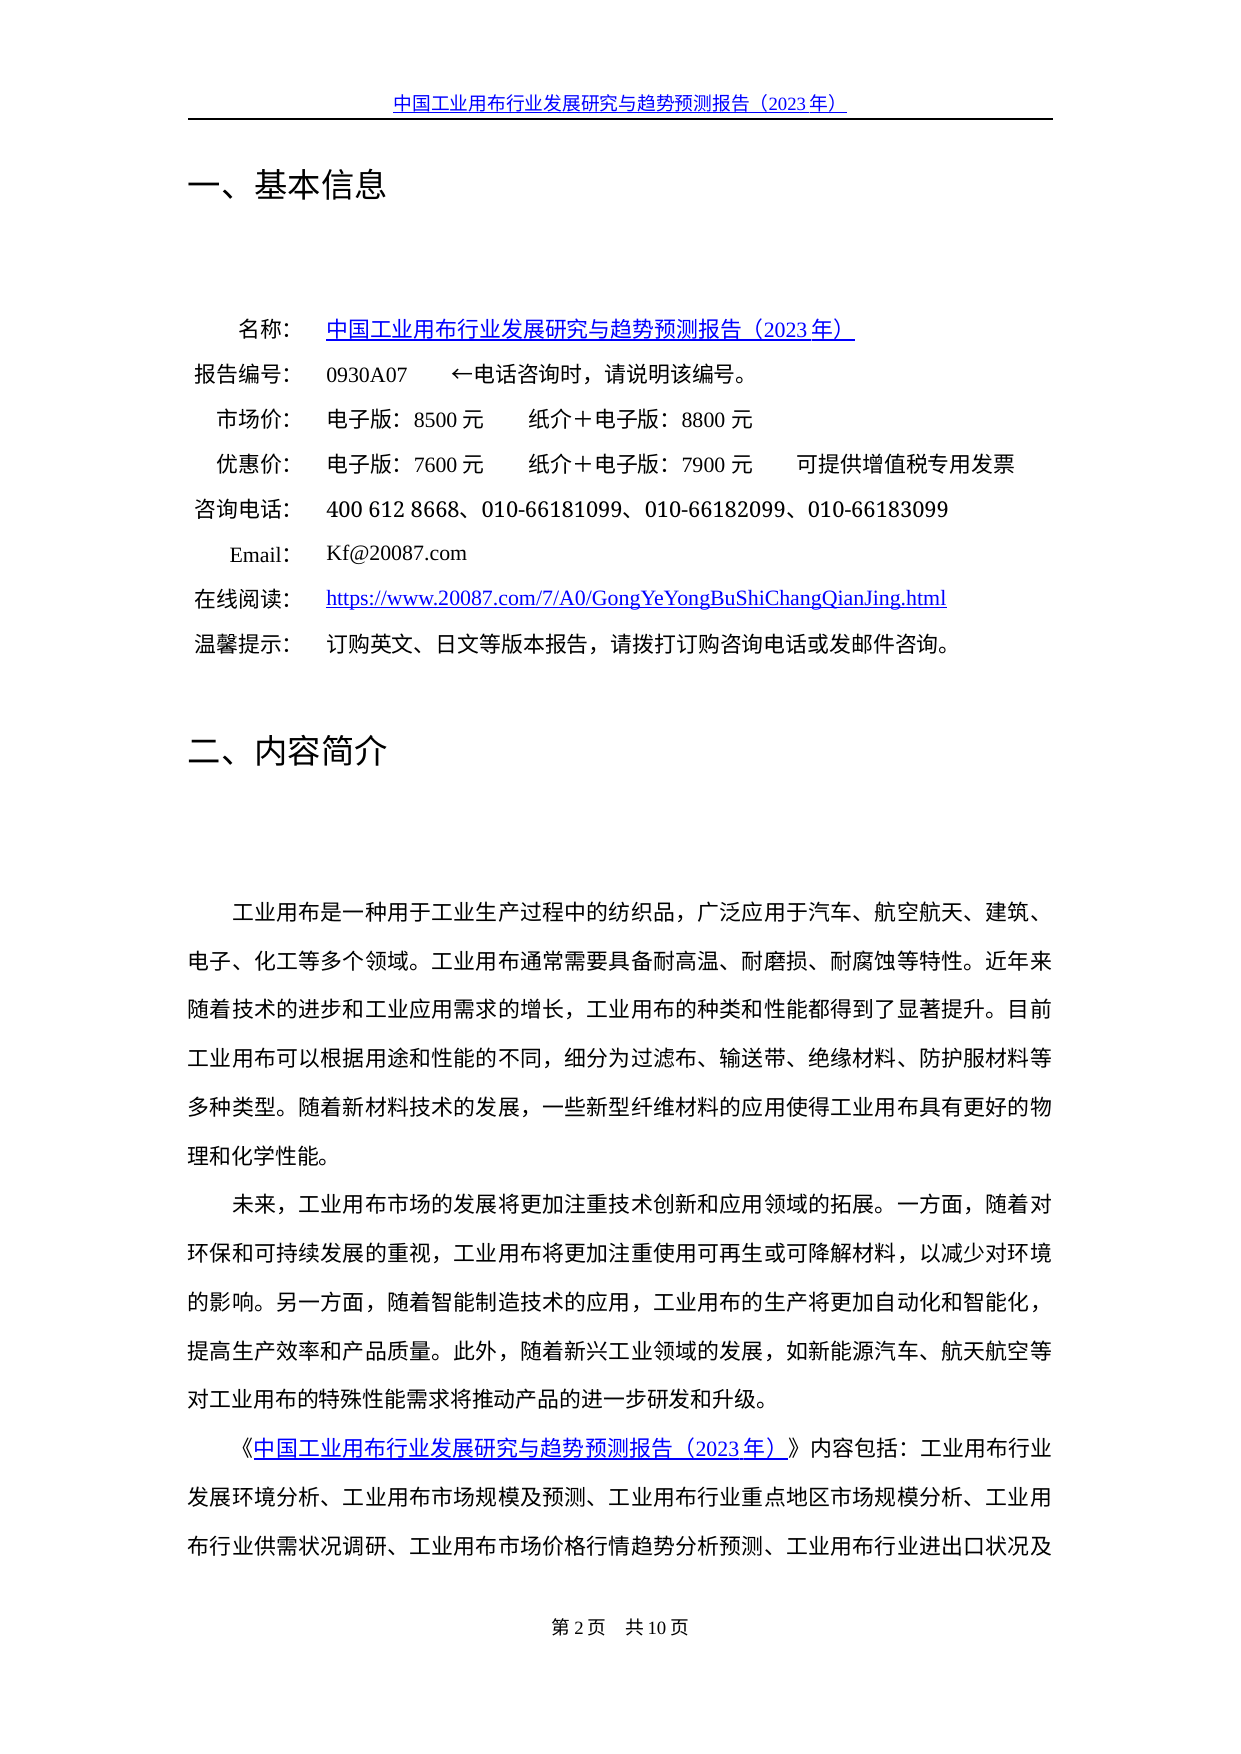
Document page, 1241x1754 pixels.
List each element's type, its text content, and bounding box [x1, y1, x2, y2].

table_cell 400 612 8668、010-66181099、010-66182099、010-66183099 [315, 492, 1073, 537]
table_cell 订购英文、日文等版本报告，请拨打订购咨询电话或发邮件咨询。 [315, 627, 1073, 672]
table_cell 电子版：8500 元 纸介＋电子版：8800 元 [315, 402, 1073, 447]
table_cell 0930A07 ←电话咨询时，请说明该编号。 [315, 357, 1073, 402]
table_cell 在线阅读： [167, 582, 315, 627]
table_cell 报告编号： [167, 357, 315, 402]
table_cell 咨询电话： [167, 492, 315, 537]
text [187, 894, 1053, 1561]
title 二、内容简介 [187, 717, 1053, 782]
table_cell Email： [167, 537, 315, 582]
table_header 名称： [167, 312, 315, 357]
title 一、基本信息 [187, 150, 1053, 215]
table_cell 温馨提示： [167, 627, 315, 672]
table_cell 电子版：7600 元 纸介＋电子版：7900 元 可提供增值税专用发票 [315, 447, 1073, 492]
table_cell Kf@20087.com [315, 537, 1073, 582]
table_cell 优惠价： [167, 447, 315, 492]
table_cell 市场价： [167, 402, 315, 447]
table_header 中国工业用布行业发展研究与趋势预测报告（2023年） [315, 312, 1073, 357]
table_cell [315, 582, 1073, 627]
